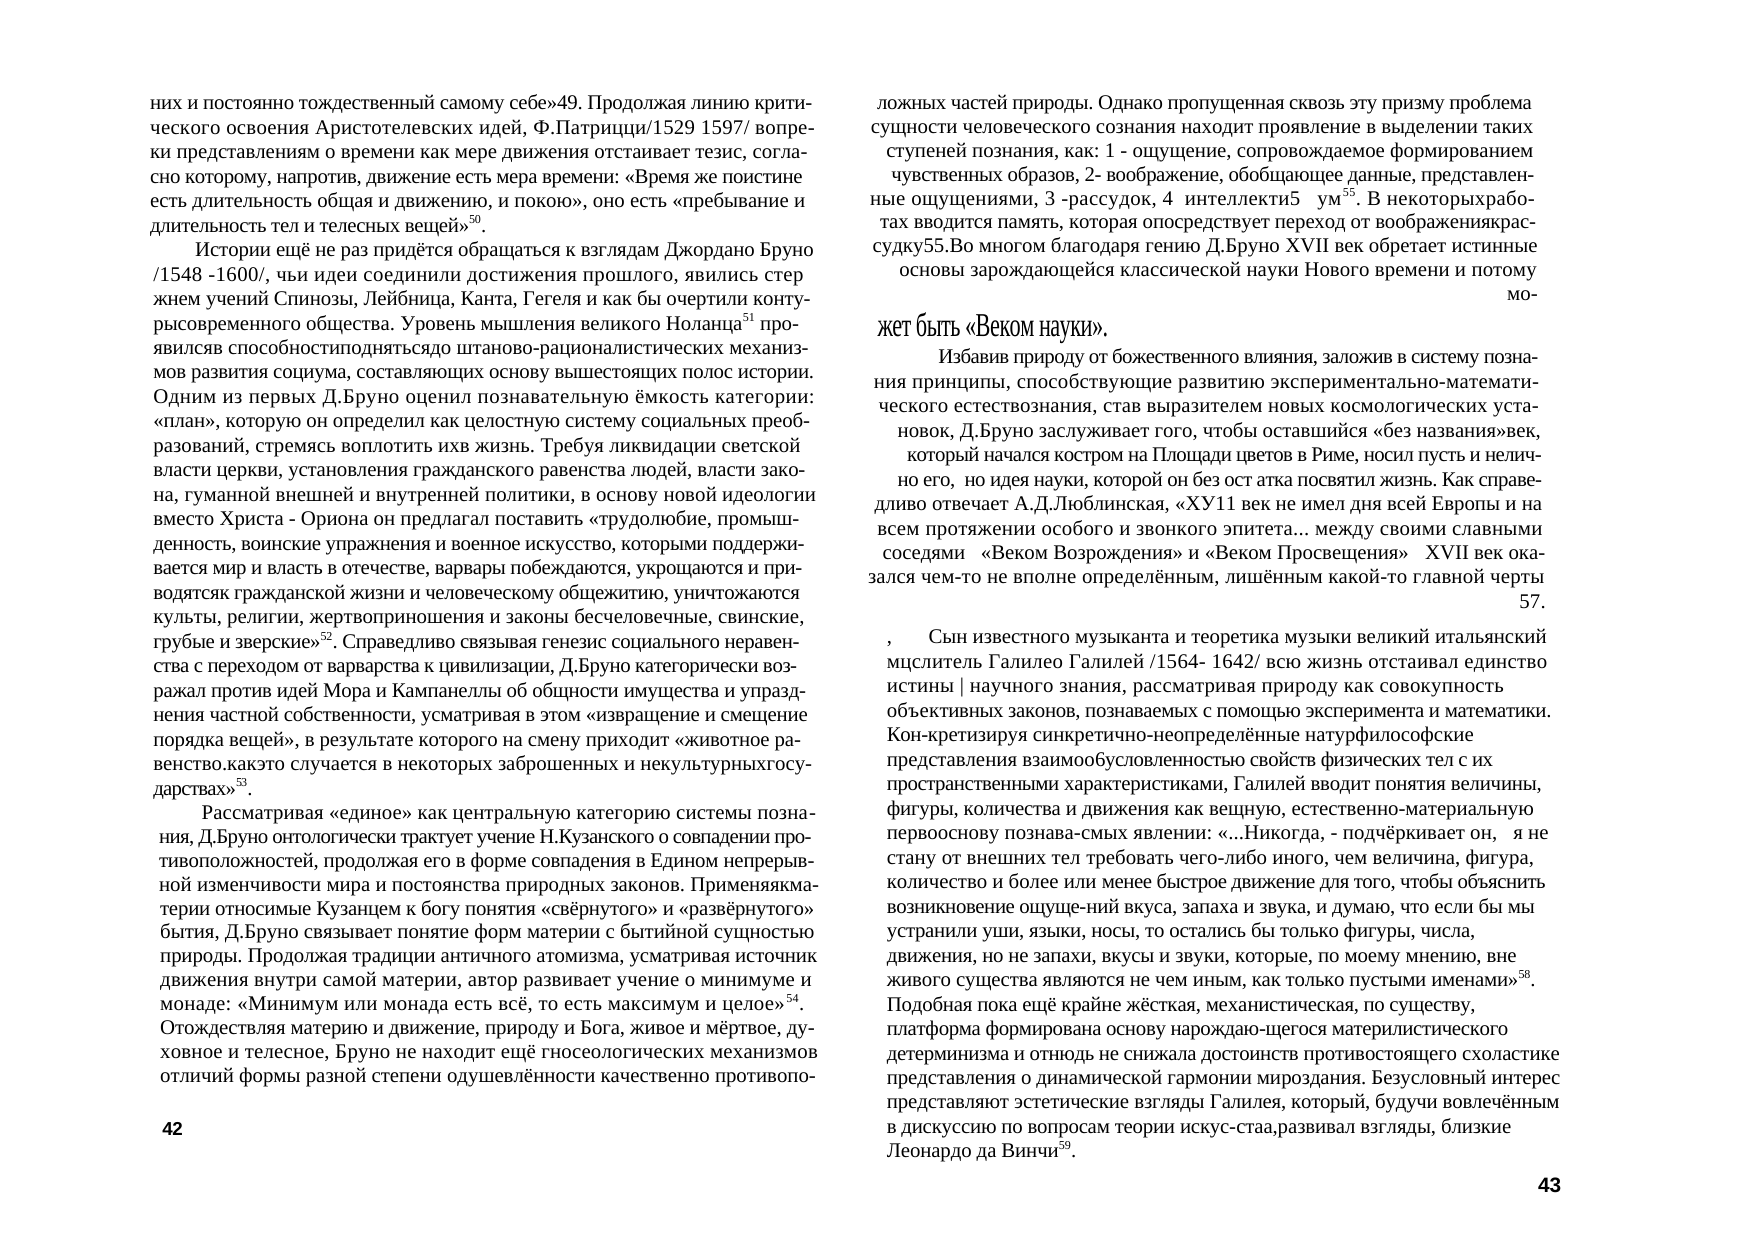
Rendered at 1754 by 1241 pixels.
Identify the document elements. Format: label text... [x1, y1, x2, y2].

text который начался костром на Площади цветов в Риме, носил пусть и нелич- [867, 442, 1542, 466]
text 43 [867, 1173, 1561, 1197]
text но его, но идея науки, которой он без ост атка посвятил жизнь. Как справе- [867, 466, 1542, 491]
text Истории ещё не раз придётся обращаться к взглядам Джордано Бруно /1548 -1600/, чьи идеи соединили достижения прошлого, явились стер жнем учений Спинозы, Лейбница, Канта, Гегеля и как бы очертили конту- рысовременного общества. Уровень мышления великого Ноланца51 про- явилсяв способностиподнятьсядо штаново-рационалистических механиз- мов развития социума, составляющих основу вышестоящих полос истории. Одним из первых Д.Бруно оценил познавательную ёмкость категории: «план», которую он определил как целостную систему социальных преоб- разований, стремясь воплотить ихв жизнь. Требуя ликвидации светской власти церкви, установления гражданского равенства людей, власти зако- на, гуманной внешней и внутренней политики, в основу новой идеологии вместо Христа - Ориона он предлагал поставить «трудолюбие, промыш- денность, воинские упражнения и военное искусство, которыми поддержи- вается мир и власть в отечестве, варвары побеждаются, укрощаются и при- водятсяк гражданской жизни и человеческому общежитию, уничтожаются культы, религии, жертвоприношения и законы бесчеловечные, свинские, грубые и зверские»52. Справедливо связывая генезис социального неравен- ства с переходом от варварства к цивилизации, Д.Бруно категорически воз- ражал против идей Мора и Кампанеллы об общности имущества и упразд- нения частной собственности, усматривая в этом «извращение и смещение порядка вещей», в результате которого на смену приходит «животное ра- венство.какэто случается в некоторых заброшенных и некультурныхгосу- дарствах»53. [153, 237, 828, 800]
text терии относимые Кузанцем к богу понятия «свёрнутого» и «развёрнутого» бытия, Д.Бруно связывает понятие форм материи с бытийной сущностью природы. Продолжая традиции античного атомизма, усматривая источник движения внутри самой материи, автор развивает учение о минимуме и монаде: «Минимум или монада есть всё, то есть максимум и целое»54. Отождествляя материю и движение, природу и Бога, живое и мёртвое, духовное и телесное, Бруно не находит ещё гносеологических механизмов отличий формы разной степени одушевлённости качественно противопо- [160, 896, 828, 1087]
text , Сын известного музыканта и теоретика музыки великий итальянский мцслитель Галилео Галилей /1564- 1642/ всю жизнь отстаивал единство истины | научного знания, рассматривая природу как совокупность объективных законов, познаваемых с помощью эксперимента и математики. Кон-кретизируя синкретично-неопределённые натурфилософские представления взаимоо6условленностью свойств физических тел с их пространственными характеристиками, Галилей вводит понятия величины, фигуры, количества и движения как вещную, естественно-материальную первооснову познава-смых явлении: «...Никогда, - подчёркивает он, я не стану от внешних тел требовать чего-либо иного, чем величина, фигура, количество и более или менее быстрое движение для того, чтобы объяснить возникновение ощуще-ний вкуса, запаха и звука, и думаю, что если бы мы устранили уши, языки, носы, то остались бы только фигуры, числа, движения, но не запахи, вкусы и звуки, которые, по моему мнению, вне живого существа являются не чем иным, как только пустыми именами»58. Подобная пока ещё крайне жёсткая, механистическая, по существу, платформа формирована основу нарождаю-щегося материлистического детерминизма и отнюдь не снижала достоинств противостоящего схоластике представления о динамической гармонии мироздания. Безусловный интерес представляют эстетические взгляды Галилея, который, будучи вовлечённым в дискуссию по вопросам теории искус-стаа,развивал взгляды, близкие Леонардо да Винчи59. [887, 624, 1561, 1163]
text них и постоянно тождественный самому себе»49. Продолжая линию крити- ческого освоения Аристотелевских идей, Ф.Патрицци/1529 1597/ вопре- ки представлениям о времени как мере движения отстаивает тезис, согла- сно которому, напротив, движение есть мера времени: «Время же поистине есть длительность общая и движению, и покою», оно есть «пребывание и длительность тел и телесных вещей»50. [150, 90, 828, 237]
text новок, Д.Бруно заслуживает гого, чтобы оставшийся «без названия»век, [867, 417, 1541, 442]
text ные ощущениями, 3 -рассудок, 4 интеллекти5 ум55. В некоторыхрабо- [867, 186, 1535, 210]
text дливо отвечает А.Д.Люблинская, «ХУ11 век не имел дня всей Европы и на [867, 491, 1542, 515]
text сущности человеческого сознания находит проявление в выделении таких [867, 114, 1533, 138]
text жет быть «Веком науки». [877, 306, 1561, 344]
text ложных частей природы. Однако пропущенная сквозь эту призму проблема [867, 90, 1532, 114]
text Избавив природу от божественного влияния, заложив в систему позна- [867, 344, 1538, 368]
text всем протяжении особого и звонкого эпитета... между своими славными [867, 515, 1543, 540]
text зался чем-то не вполне определённым, лишённым какой-то главной черты 57. [867, 564, 1545, 613]
text тах вводится память, которая опосредствует переход от воображениякрас- [867, 210, 1536, 234]
text ческого естествознания, став выразителем новых космологических уста- [867, 393, 1540, 417]
text Рассматривая «единое» как центральную категорию системы познания, Д.Бруно онтологически трактует учение Н.Кузанского о совпадении про-тивоположностей, продолжая его в форме совпадения в Едином непрерывной изменчивости мира и постоянства природных законов. Применяякма- [159, 800, 828, 896]
text судку55.Во многом благодаря гению Д.Бруно XVII век обретает истинные [867, 234, 1537, 258]
text основы зарождающейся классической науки Нового времени и потому мо- [867, 258, 1537, 306]
text соседями «Веком Возрождения» и «Веком Просвещения» XVII век ока- [867, 540, 1545, 564]
text 42 [162, 1118, 828, 1139]
text чувственных образов, 2- воображение, обобщающее данные, представлен- [867, 162, 1534, 186]
text ния принципы, способствующие развитию экспериментально-математи- [867, 368, 1540, 393]
text ступеней познания, как: 1 - ощущение, сопровождаемое формированием [867, 138, 1533, 162]
